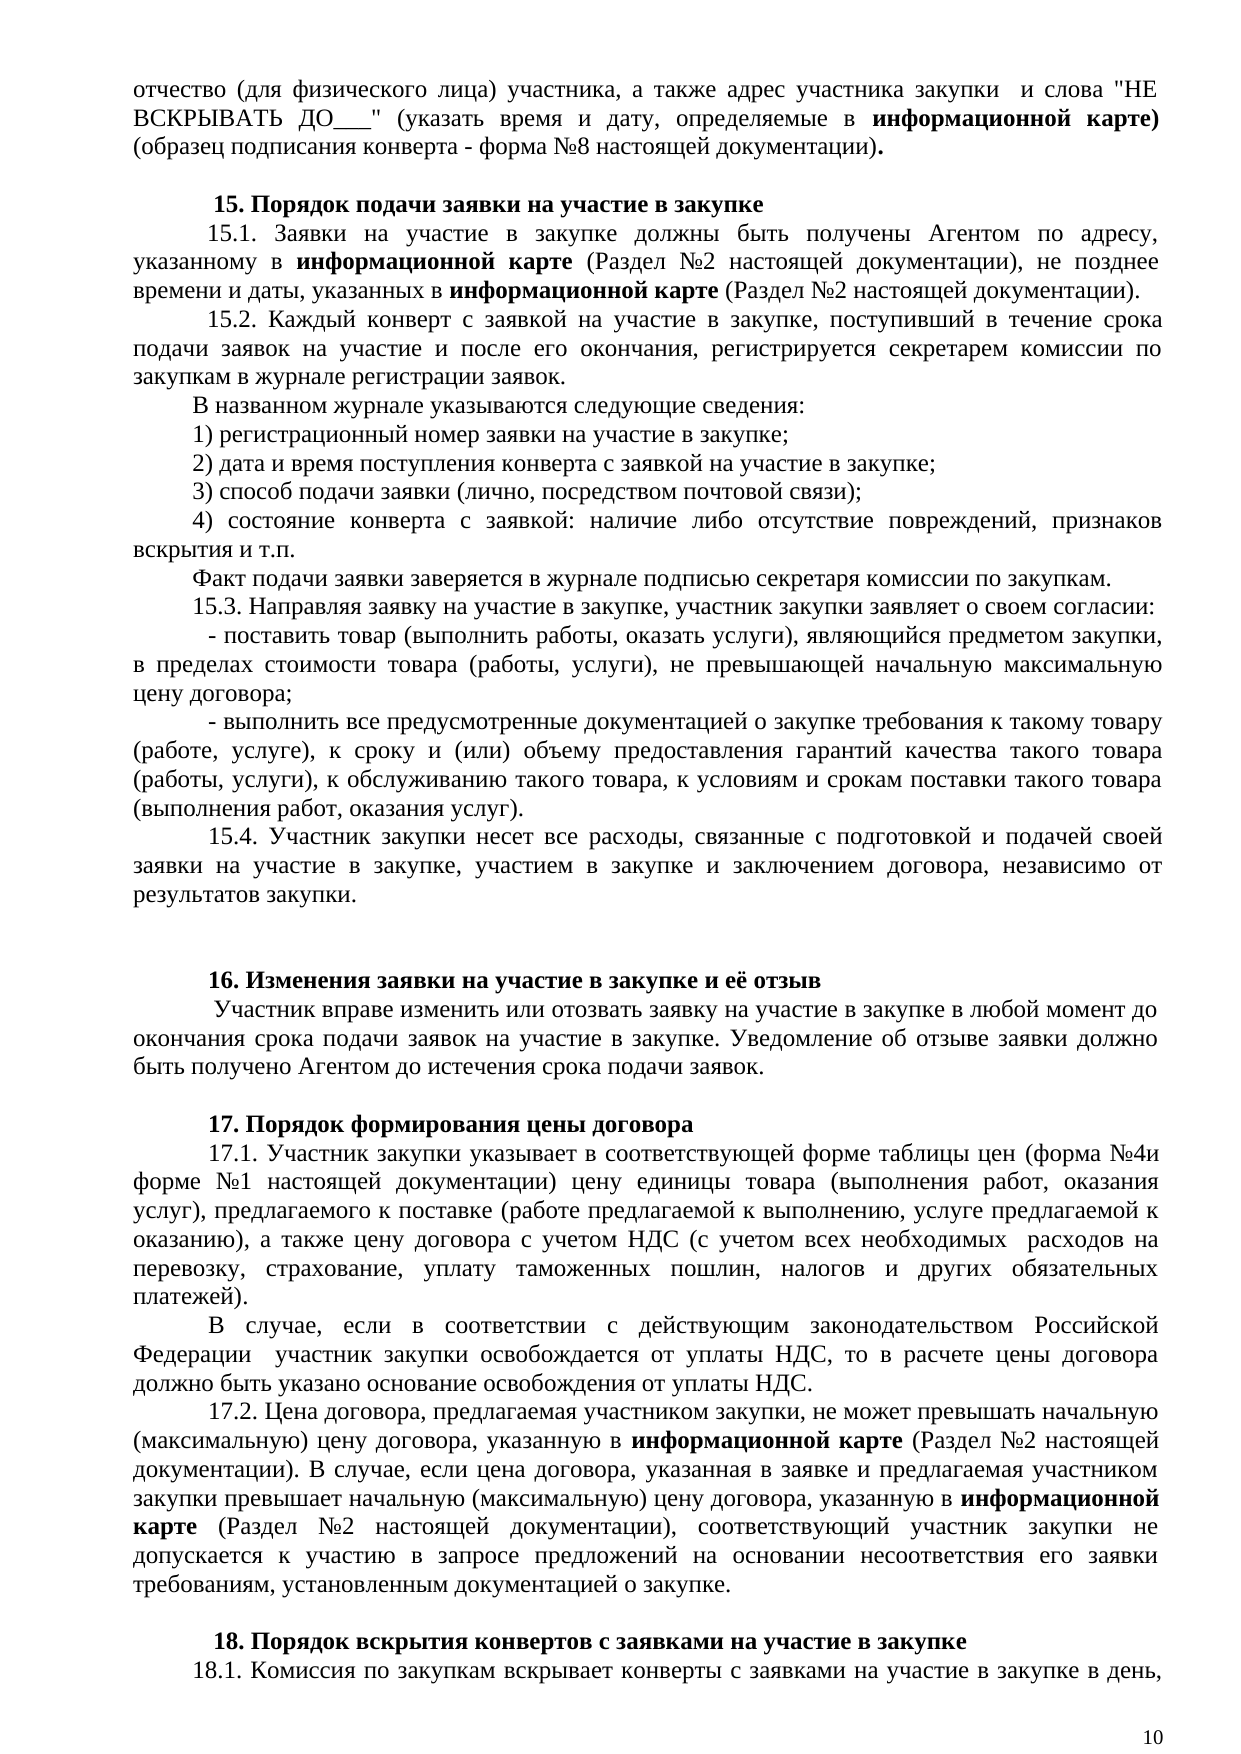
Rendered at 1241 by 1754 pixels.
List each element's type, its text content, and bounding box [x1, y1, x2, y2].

text 2) дата и время поступления конверта с заявкой на участие в закупке; [133, 448, 1163, 476]
text В названном журнале указываются следующие сведения: [133, 390, 1163, 419]
text 17.2. Цена договора, предлагаемая участником закупки, не может превышать начальную (максимальную) цену договора, указанную в информационной карте (Раздел №2 настоящей документации). В случае, если цена договора, указанная в заявке и предлагаемая участником закупки превышает начальную (максимальную) цену договора, указанную в информационной карте (Раздел №2 настоящей документации), соответствующий участник закупки не допускается к участию в запросе предложений на основании несоответствия его заявки требованиям, установленным документацией о закупке. [133, 1396, 1159, 1598]
text - выполнить все предусмотренные документацией о закупке требования к такому товару (работе, услуге), к сроку и (или) объему предоставления гарантий качества такого товара (работы, услуги), к обслуживанию такого товара, к условиям и срокам поставки такого товара (выполнения работ, оказания услуг). [133, 706, 1163, 821]
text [133, 1655, 1163, 1684]
text 3) способ подачи заявки (лично, посредством почтовой связи); [133, 476, 1163, 505]
text 15.3. Направляя заявку на участие в закупке, участник закупки заявляет о своем согласии: [133, 591, 1163, 620]
list Участник вправе изменить или отозвать заявку на участие в закупке в любой момент до окончания срока подачи заявок на участие в закупке. Уведомление об отзыве заявки должно быть получено Агентом до истечения срока подачи заявок. [133, 994, 1159, 1080]
list 15.1. Заявки на участие в закупке должны быть получены Агентом по адресу, указанному в информационной карте (Раздел №2 настоящей документации), не позднее времени и даты, указанных в информационной карте (Раздел №2 настоящей документации). [133, 218, 1159, 304]
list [133, 74, 1159, 160]
list 16. Изменения заявки на участие в закупке и её отзыв [133, 965, 1159, 994]
text 17. Порядок формирования цены договора [133, 1109, 1159, 1138]
list 18. Порядок вскрытия конвертов с заявками на участие в закупке [133, 1626, 1159, 1655]
text Факт подачи заявки заверяется в журнале подписью секретаря комиссии по закупкам. [133, 563, 1163, 591]
text 15.2. Каждый конверт с заявкой на участие в закупке, поступивший в течение срока подачи заявок на участие и после его окончания, регистрируется секретарем комиссии по закупкам в журнале регистрации заявок. [133, 304, 1163, 390]
list 15. Порядок подачи заявки на участие в закупке [133, 189, 1159, 218]
text 15.4. Участник закупки несет все расходы, связанные с подготовкой и подачей своей заявки на участие в закупке, участием в закупке и заключением договора, независимо от результатов закупки. [133, 821, 1163, 908]
text В случае, если в соответствии с действующим законодательством Российской Федерации участник закупки освобождается от уплаты НДС, то в расчете цены договора должно быть указано основание освобождения от уплаты НДС. [133, 1310, 1159, 1396]
text 4) состояние конверта с заявкой: наличие либо отсутствие повреждений, признаков вскрытия и т.п. [133, 505, 1163, 563]
text 17.1. Участник закупки указывает в соответствующей форме таблицы цен (форма №4и форме №1 настоящей документации) цену единицы товара (выполнения работ, оказания услуг), предлагаемого к поставке (работе предлагаемой к выполнению, услуге предлагаемой к оказанию), а также цену договора с учетом НДС (с учетом всех необходимых расходов на перевозку, страхование, уплату таможенных пошлин, налогов и других обязательных платежей). [133, 1138, 1159, 1310]
text 1) регистрационный номер заявки на участие в закупке; [133, 419, 1163, 448]
text - поставить товар (выполнить работы, оказать услуги), являющийся предметом закупки, в пределах стоимости товара (работы, услуги), не превышающей начальную максимальную цену договора; [133, 620, 1163, 706]
